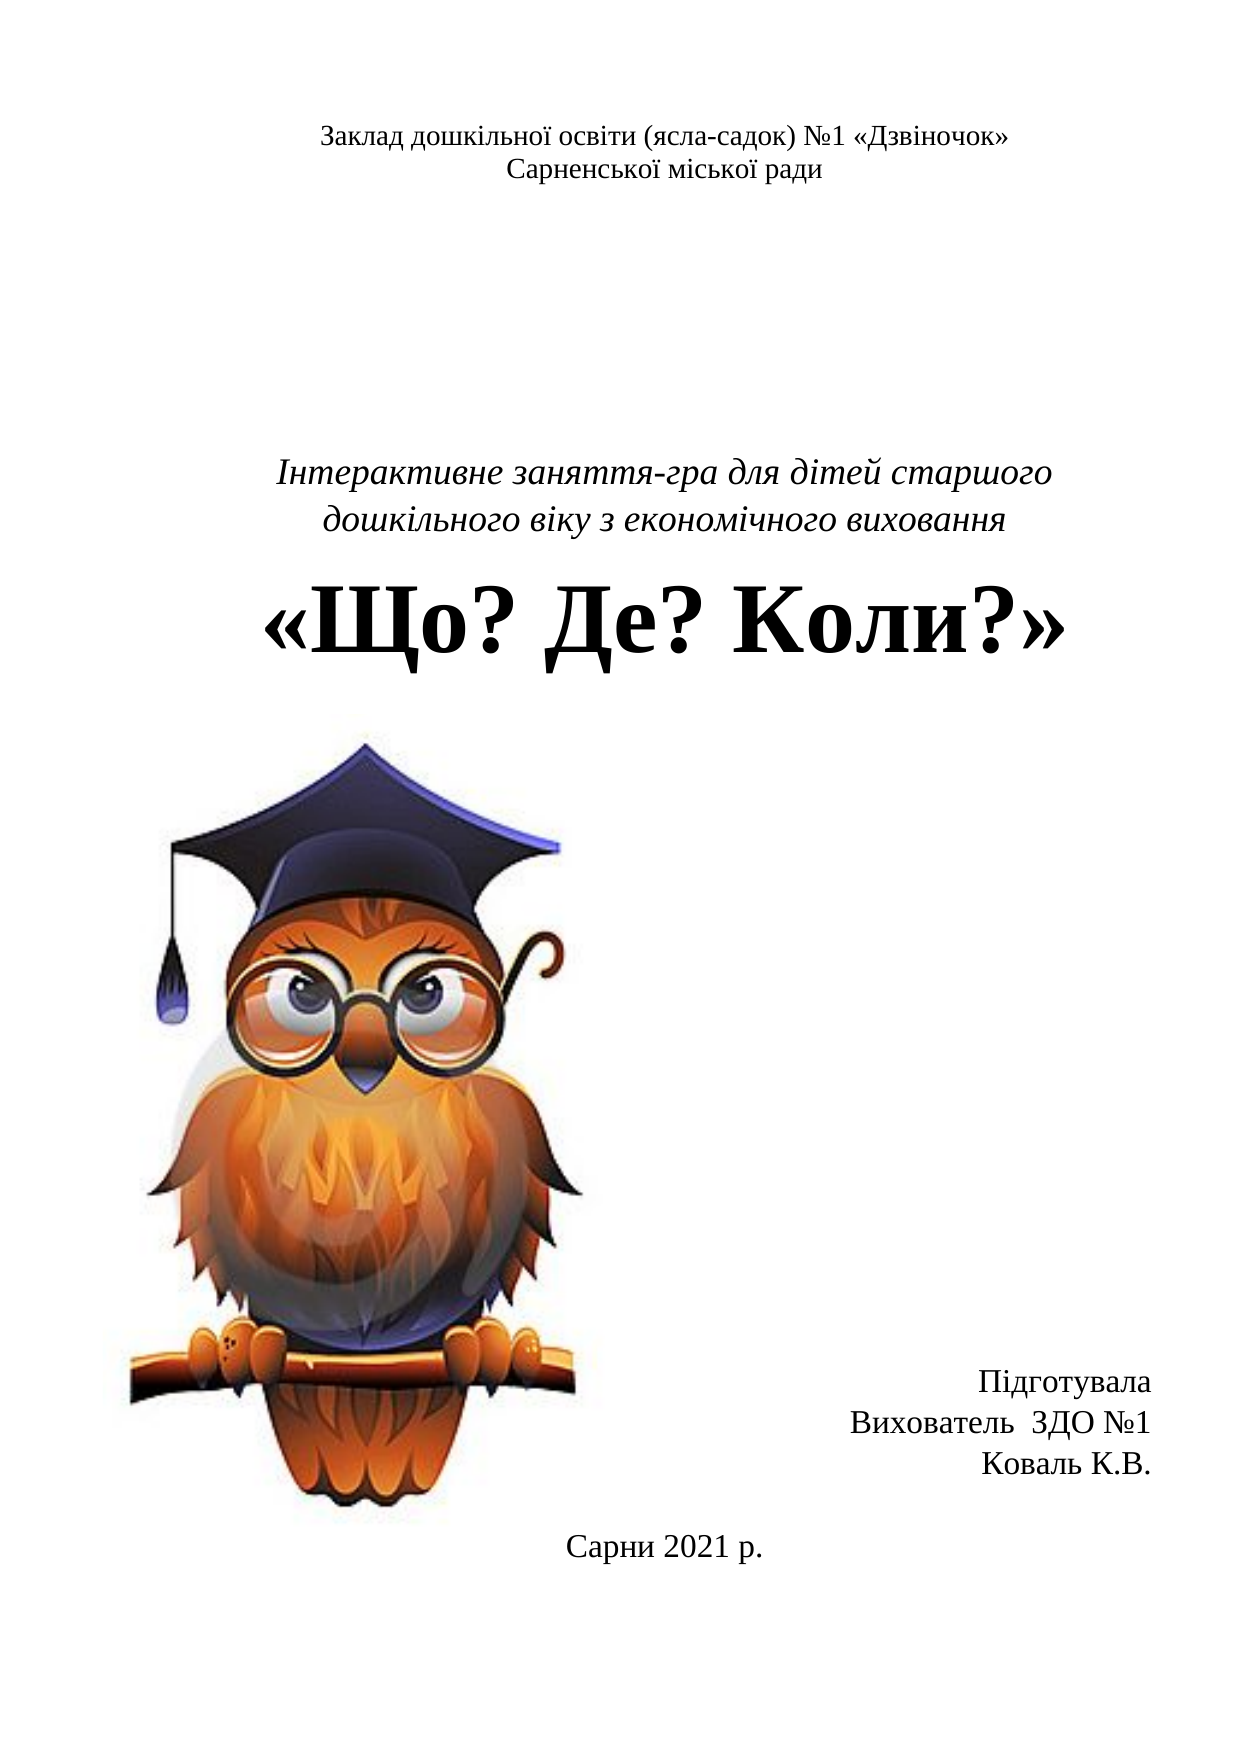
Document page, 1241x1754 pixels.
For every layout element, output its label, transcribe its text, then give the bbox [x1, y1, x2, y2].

picture [102, 714, 629, 1558]
text Вихователь ЗДО №1 [177, 1402, 1152, 1441]
text «Що? Де? Коли?» [177, 559, 1152, 674]
text Сарни 2021 р. [177, 1526, 1152, 1564]
text Коваль К.В. [177, 1443, 1152, 1482]
text Сарненської міської ради [177, 152, 1152, 185]
text Заклад дошкільної освіти (ясла-садок) №1 «Дзвіночок» [177, 118, 1152, 152]
text Інтерактивне заняття-гра для дітей старшого дошкільного віку з економічного виховання [177, 450, 1152, 539]
text Підготувала [177, 1361, 1152, 1399]
